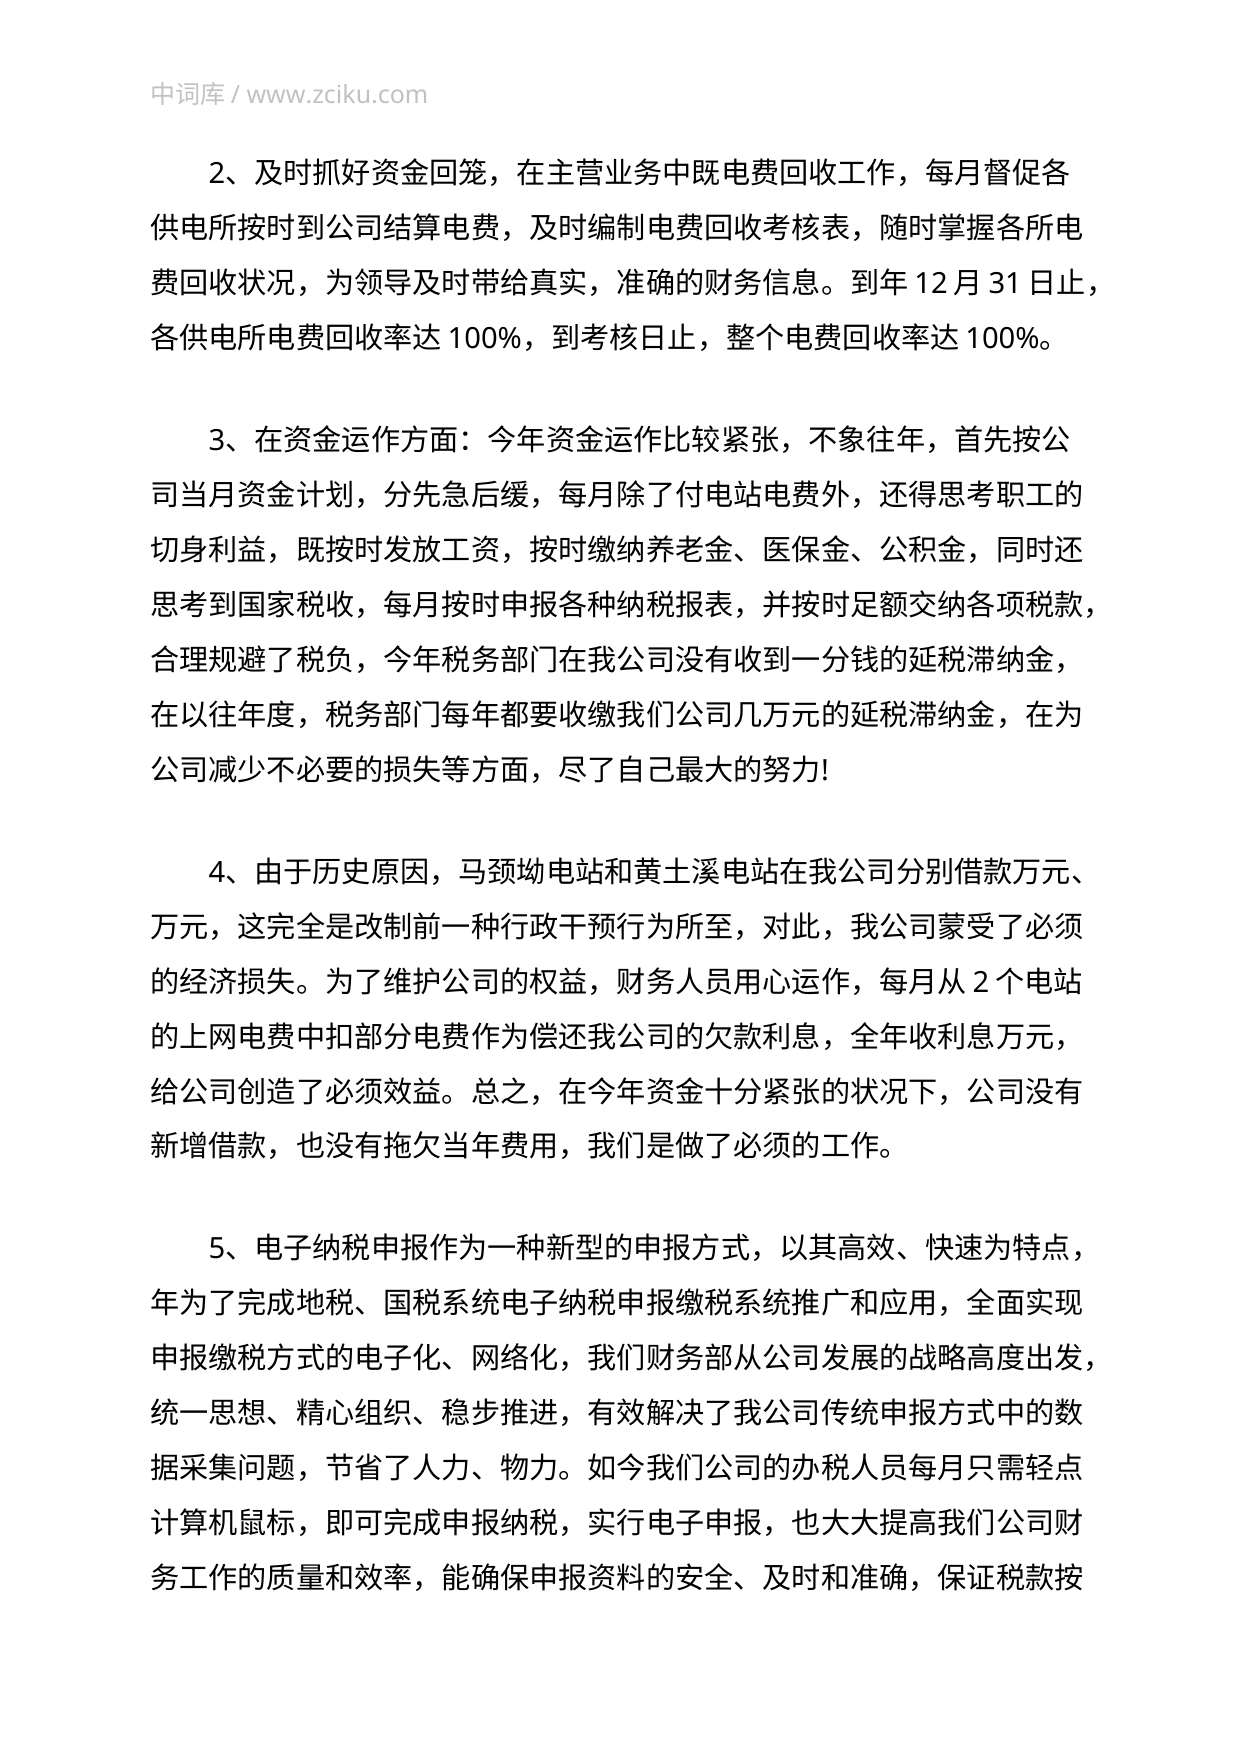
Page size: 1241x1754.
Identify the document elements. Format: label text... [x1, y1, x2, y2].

text 4、由于历史原因，马颈坳电站和黄土溪电站在我公司分别借款万元、万元，这完全是改制前一种行政干预行为所至，对此，我公司蒙受了必须的经济损失。为了维护公司的权益，财务人员用心运作，每月从2个电站的上网电费中扣部分电费作为偿还我公司的欠款利息，全年收利息万元，给公司创造了必须效益。总之，在今年资金十分紧张的状况下，公司没有新增借款，也没有拖欠当年费用，我们是做了必须的工作。 [150, 848, 1090, 1165]
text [150, 1225, 1090, 1597]
text 2、及时抓好资金回笼，在主营业务中既电费回收工作，每月督促各供电所按时到公司结算电费，及时编制电费回收考核表，随时掌握各所电费回收状况，为领导及时带给真实，准确的财务信息。到年12月31日止，各供电所电费回收率达100%，到考核日止，整个电费回收率达100%。 [150, 150, 1090, 357]
text 3、在资金运作方面：今年资金运作比较紧张，不象往年，首先按公司当月资金计划，分先急后缓，每月除了付电站电费外，还得思考职工的切身利益，既按时发放工资，按时缴纳养老金、医保金、公积金，同时还思考到国家税收，每月按时申报各种纳税报表，并按时足额交纳各项税款，合理规避了税负，今年税务部门在我公司没有收到一分钱的延税滞纳金，在以往年度，税务部门每年都要收缴我们公司几万元的延税滞纳金，在为公司减少不必要的损失等方面，尽了自己最大的努力! [150, 417, 1090, 789]
